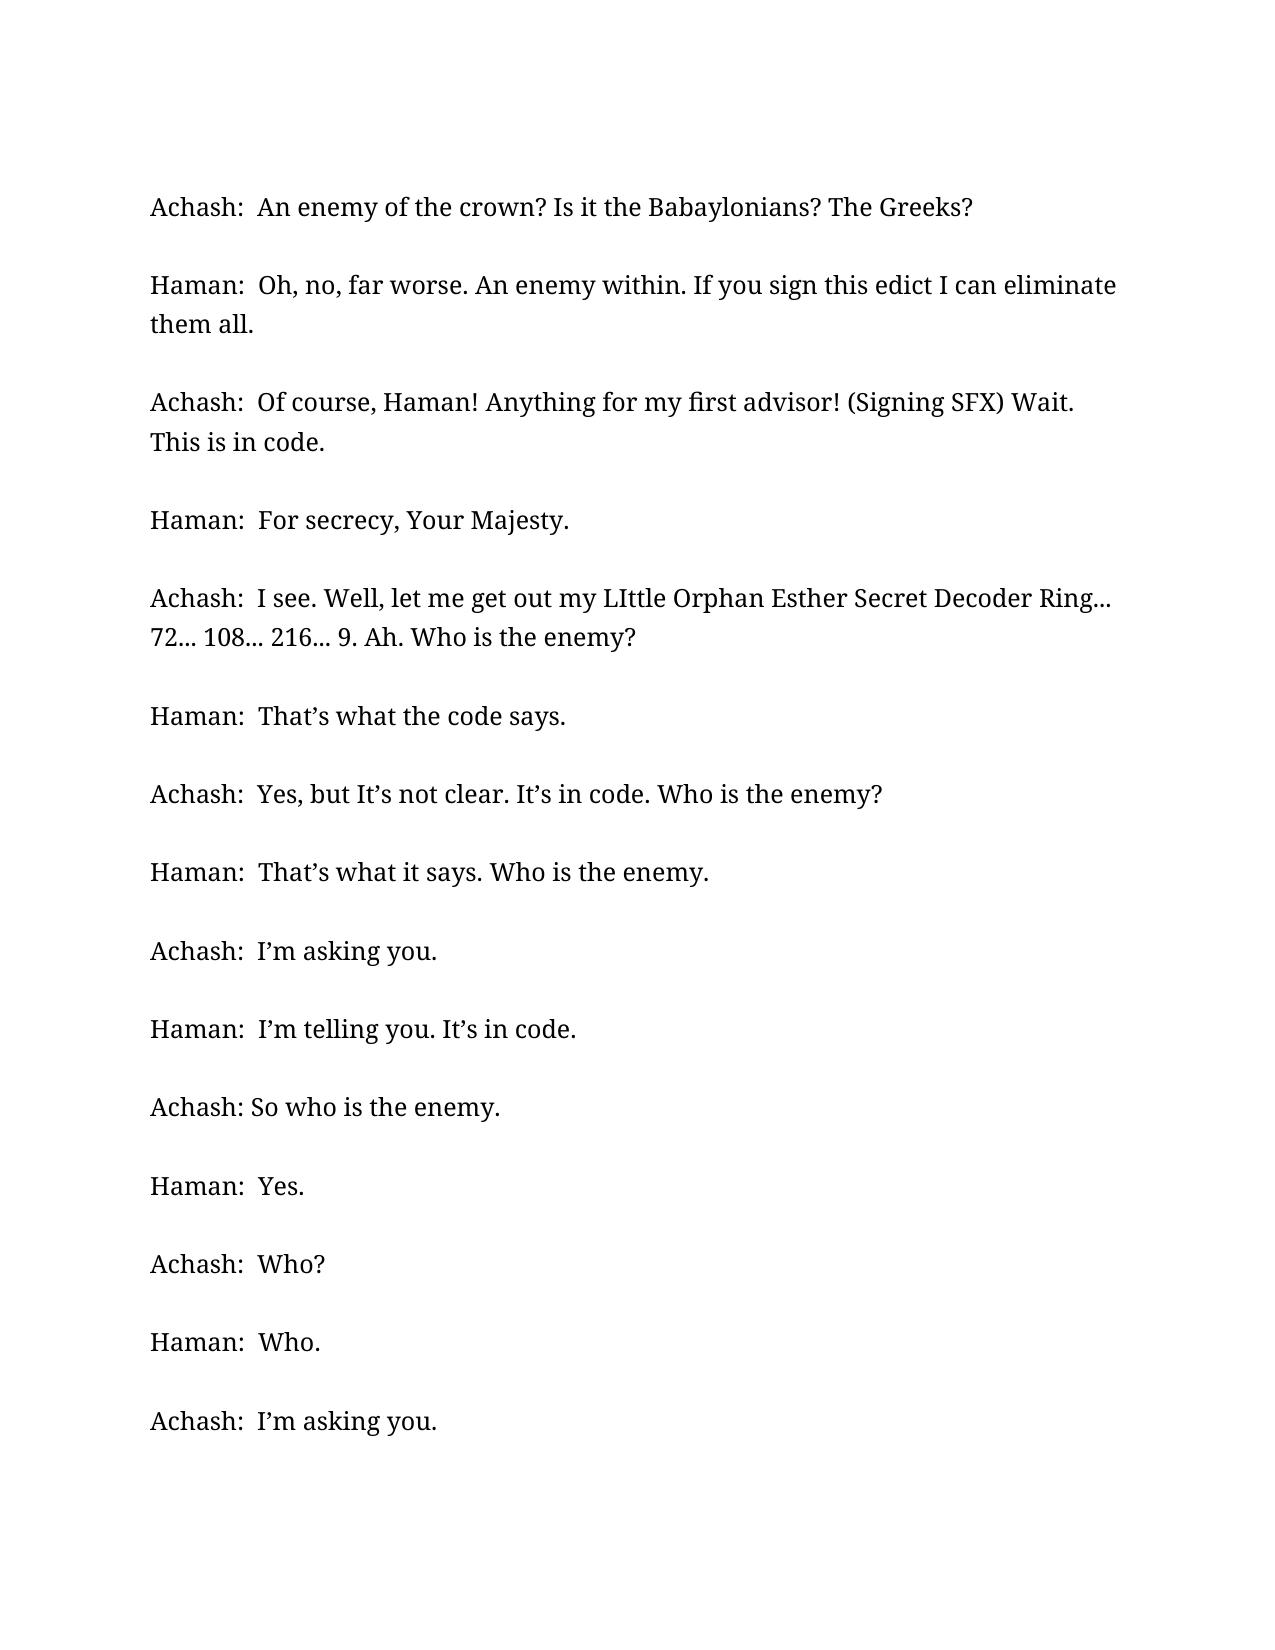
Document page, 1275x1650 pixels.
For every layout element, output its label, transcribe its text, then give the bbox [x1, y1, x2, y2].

text Haman: Yes. [150, 1168, 1125, 1202]
text Haman: Who. [150, 1325, 1125, 1359]
text Achash: So who is the enemy. [150, 1090, 1125, 1124]
text Achash: Of course, Haman! Anything for my first advisor! (Signing SFX) Wait. This is in code. [150, 385, 1125, 458]
text Achash: Yes, but It’s not clear. It’s in code. Who is the enemy? [150, 777, 1125, 811]
text Achash: I’m asking you. [150, 933, 1125, 967]
text Haman: For secrecy, Your Majesty. [150, 502, 1125, 537]
text Achash: I’m asking you. [150, 1403, 1125, 1437]
text Achash: Who? [150, 1247, 1125, 1281]
text Haman: Oh, no, far worse. An enemy within. If you sign this edict I can eliminate them all. [150, 267, 1125, 341]
text Achash: I see. Well, let me get out my LIttle Orphan Esther Secret Decoder Ring... 72... 108... 216... 9. Ah. Who is the enemy? [150, 581, 1125, 654]
text Achash: An enemy of the crown? Is it the Babaylonians? The Greeks? [150, 189, 1125, 223]
text Haman: I’m telling you. It’s in code. [150, 1012, 1125, 1046]
text Haman: That’s what it says. Who is the enemy. [150, 855, 1125, 889]
text Haman: That’s what the code says. [150, 698, 1125, 732]
